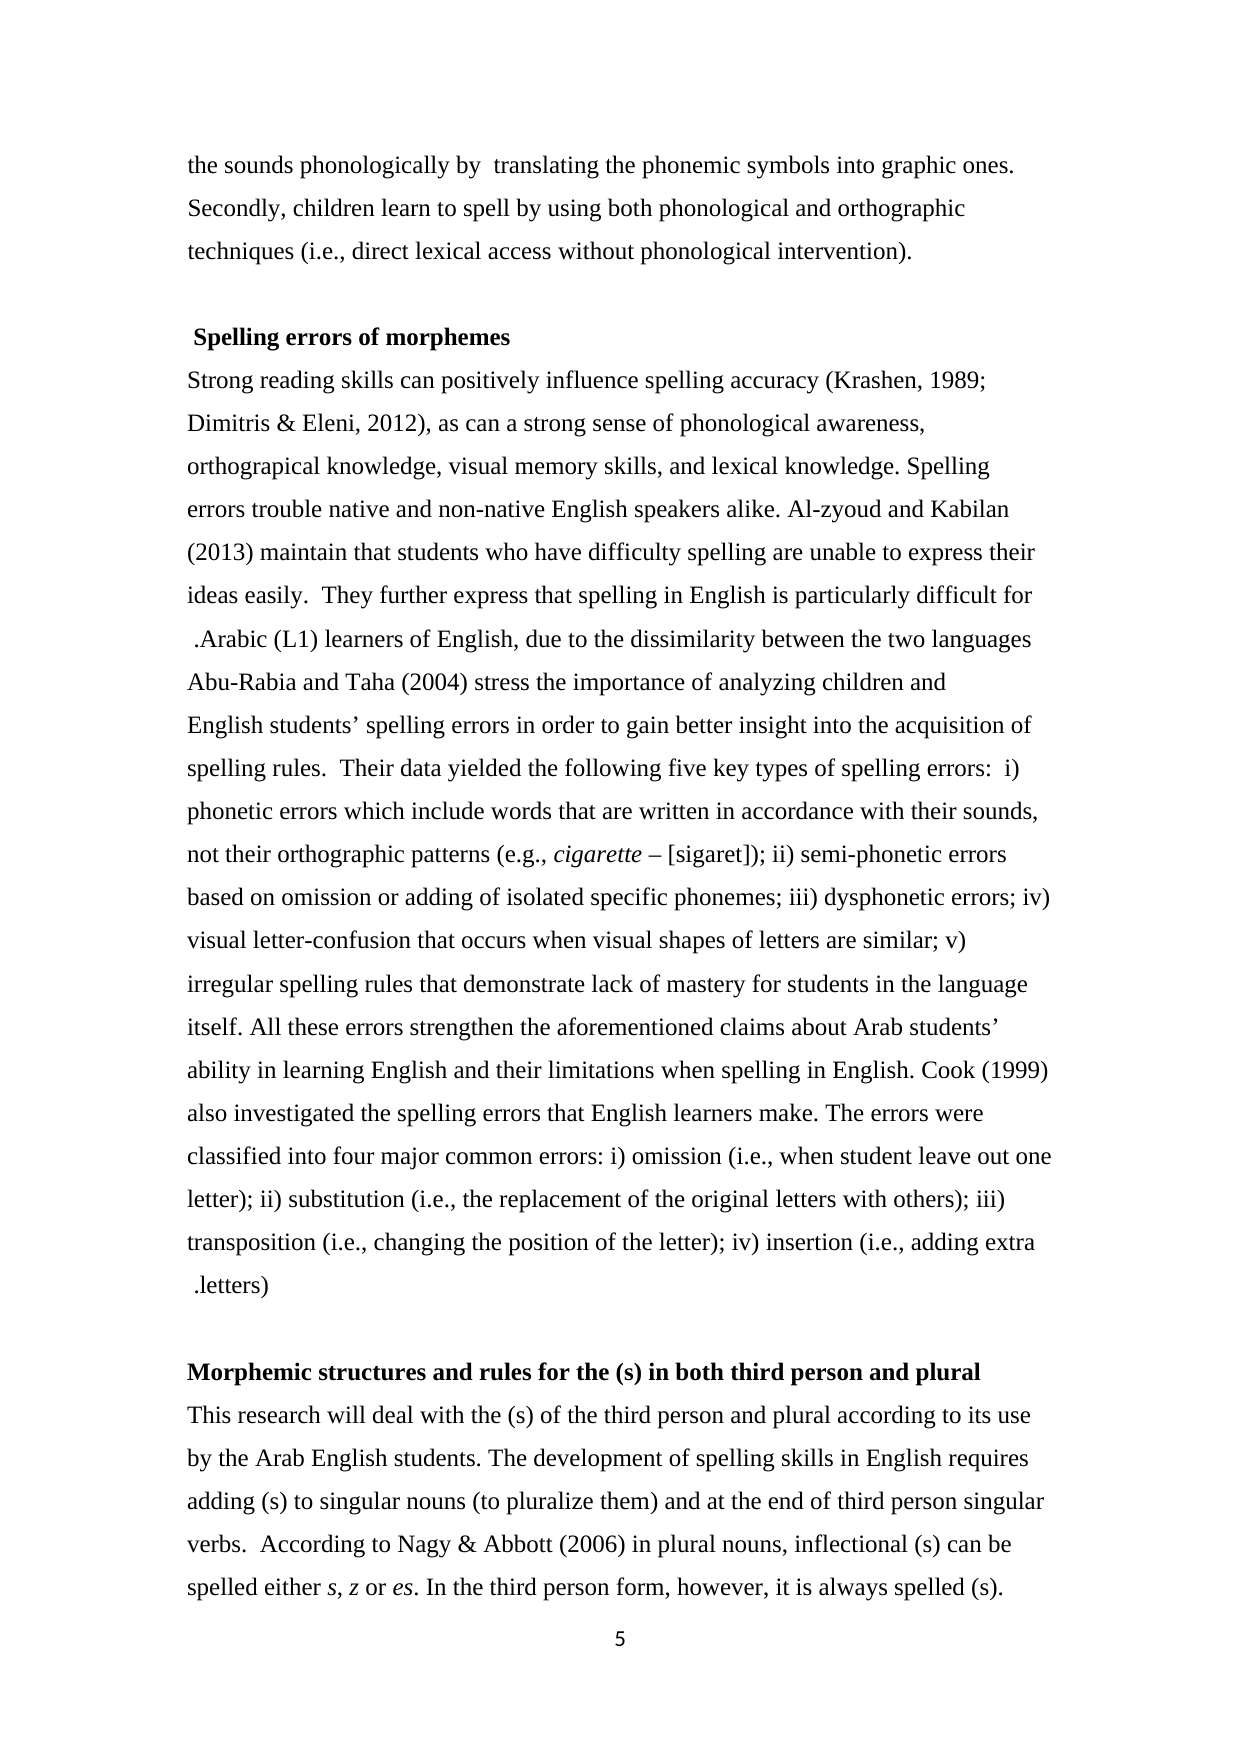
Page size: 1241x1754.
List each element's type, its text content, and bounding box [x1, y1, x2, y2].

text Strong reading skills can positively influence spelling accuracy (Krashen, 1989; Dimitris & Eleni, 2012), as can a strong sense of phonological awareness, orthograpical knowledge, visual memory skills, and lexical knowledge. Spelling errors trouble native and non-native English speakers alike. Al-zyoud and Kabilan (2013) maintain that students who have difficulty spelling are unable to express their ideas easily. They further express that spelling in English is particularly difficult for Arabic (L1) learners of English, due to the dissimilarity between the two languages. [187, 365, 1053, 652]
text Morphemic structures and rules for the (s) in both third person and plural [187, 1357, 1053, 1386]
text Abu-Rabia and Taha (2004) stress the importance of analyzing children and English students’ spelling errors in order to gain better insight into the acquisition of spelling rules. Their data yielded the following five key types of spelling errors: i) phonetic errors which include words that are written in accordance with their sounds, not their orthographic patterns (e.g., cigarette – [sigaret]); ii) semi-phonetic errors based on omission or adding of isolated specific phonemes; iii) dysphonetic errors; iv) visual letter-confusion that occurs when visual shapes of letters are similar; v) irregular spelling rules that demonstrate lack of mastery for students in the language itself. All these errors strengthen the aforementioned claims about Arab students’ ability in learning English and their limitations when spelling in English. Cook (1999) also investigated the spelling errors that English learners make. The errors were classified into four major common errors: i) omission (i.e., when student leave out one letter); ii) substitution (i.e., the replacement of the original letters with others); iii) transposition (i.e., changing the position of the letter); iv) insertion (i.e., adding extra letters). [187, 667, 1053, 1299]
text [187, 1400, 1053, 1601]
text Spelling errors of morphemes [187, 322, 1053, 351]
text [187, 150, 1053, 265]
